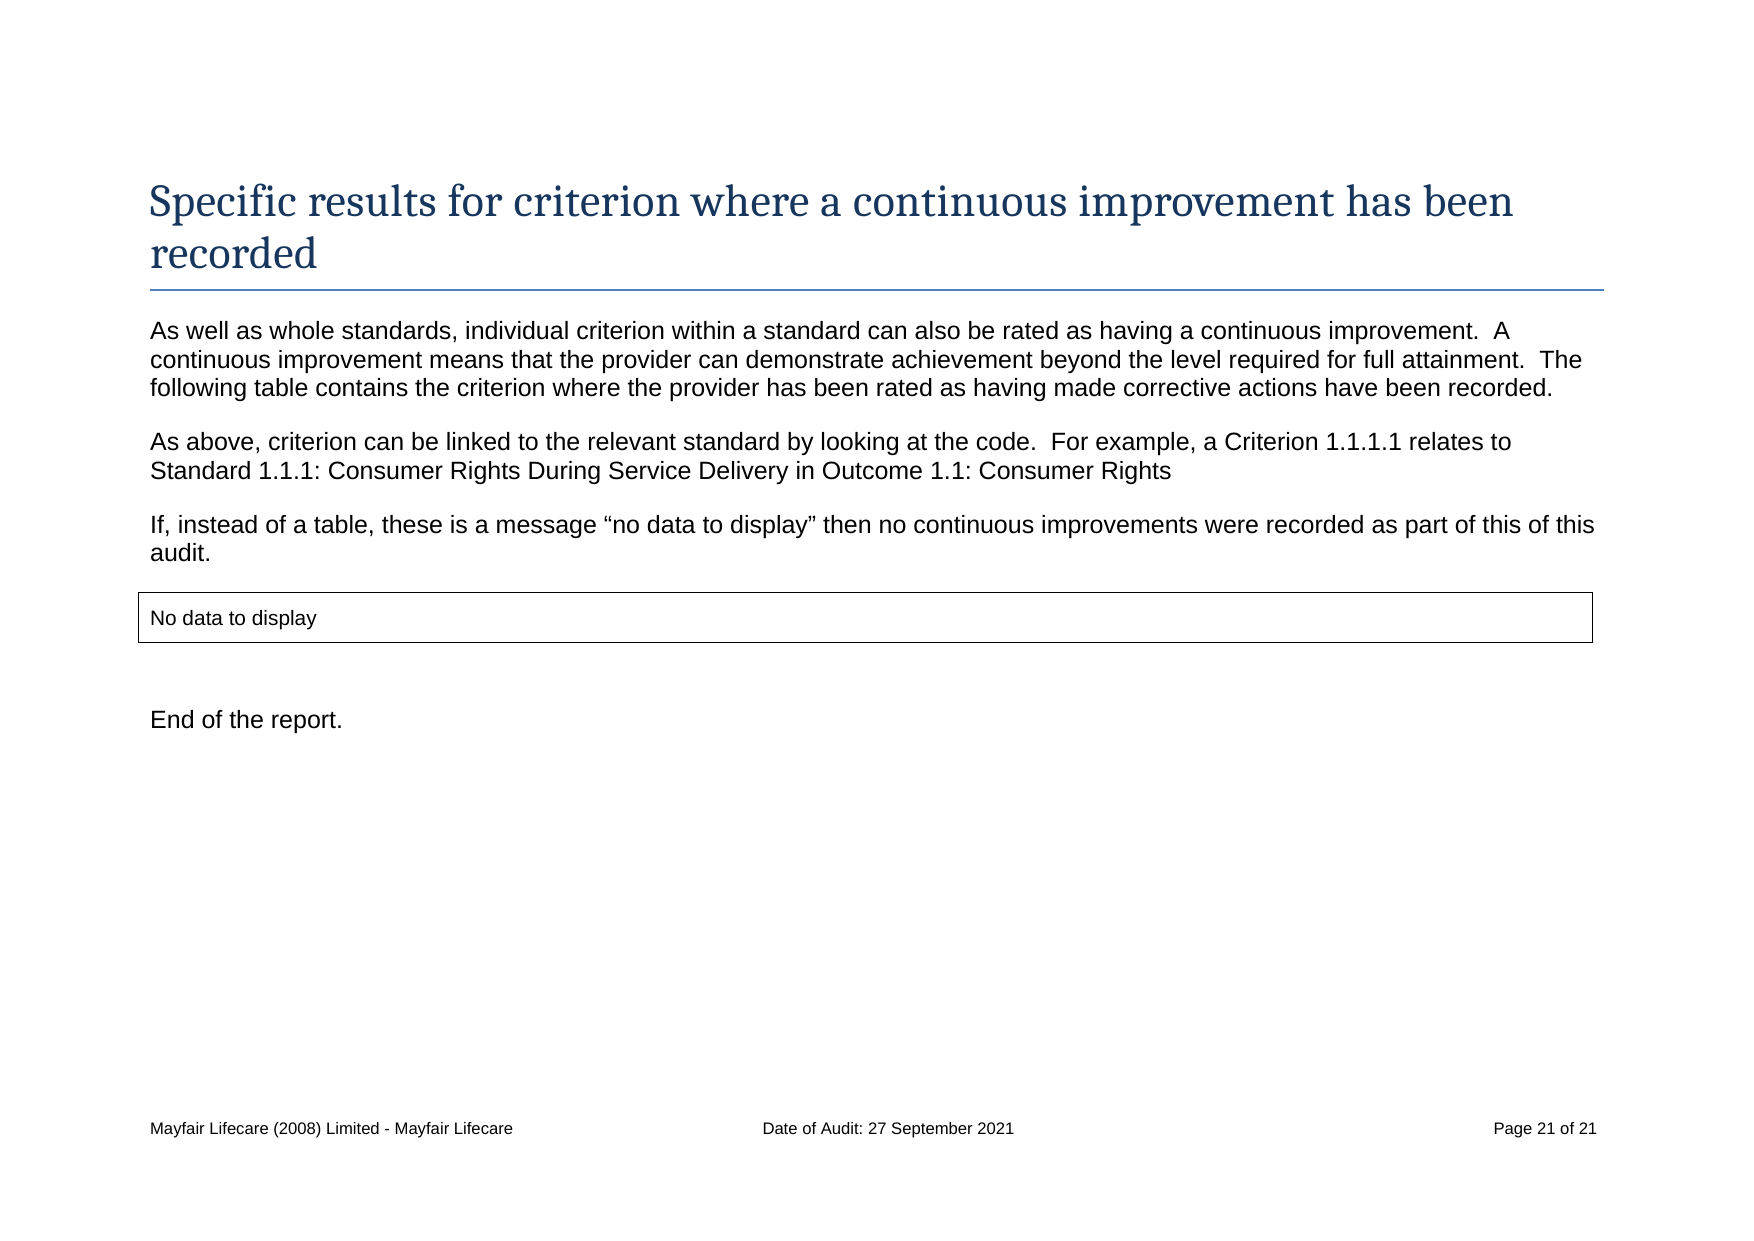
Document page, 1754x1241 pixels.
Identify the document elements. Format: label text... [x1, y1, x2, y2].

text End of the report. [150, 704, 1604, 733]
text As well as whole standards, individual criterion within a standard can also be rated as having a continuous improvement. A continuous improvement means that the provider can demonstrate achievement beyond the level required for full attainment. The following table contains the criterion where the provider has been rated as having made corrective actions have been recorded. [150, 316, 1604, 402]
text If, instead of a table, these is a message “no data to display” then no continuous improvements were recorded as part of this of this audit. [150, 509, 1604, 567]
text As above, criterion can be linked to the relevant standard by looking at the code. For example, a Criterion 1.1.1.1 relates to Standard 1.1.1: Consumer Rights During Service Delivery in Outcome 1.1: Consumer Rights [150, 427, 1604, 484]
table_header No data to display [139, 593, 1592, 642]
subtitle Specific results for criterion where a continuous improvement has been recorded [150, 175, 1604, 289]
